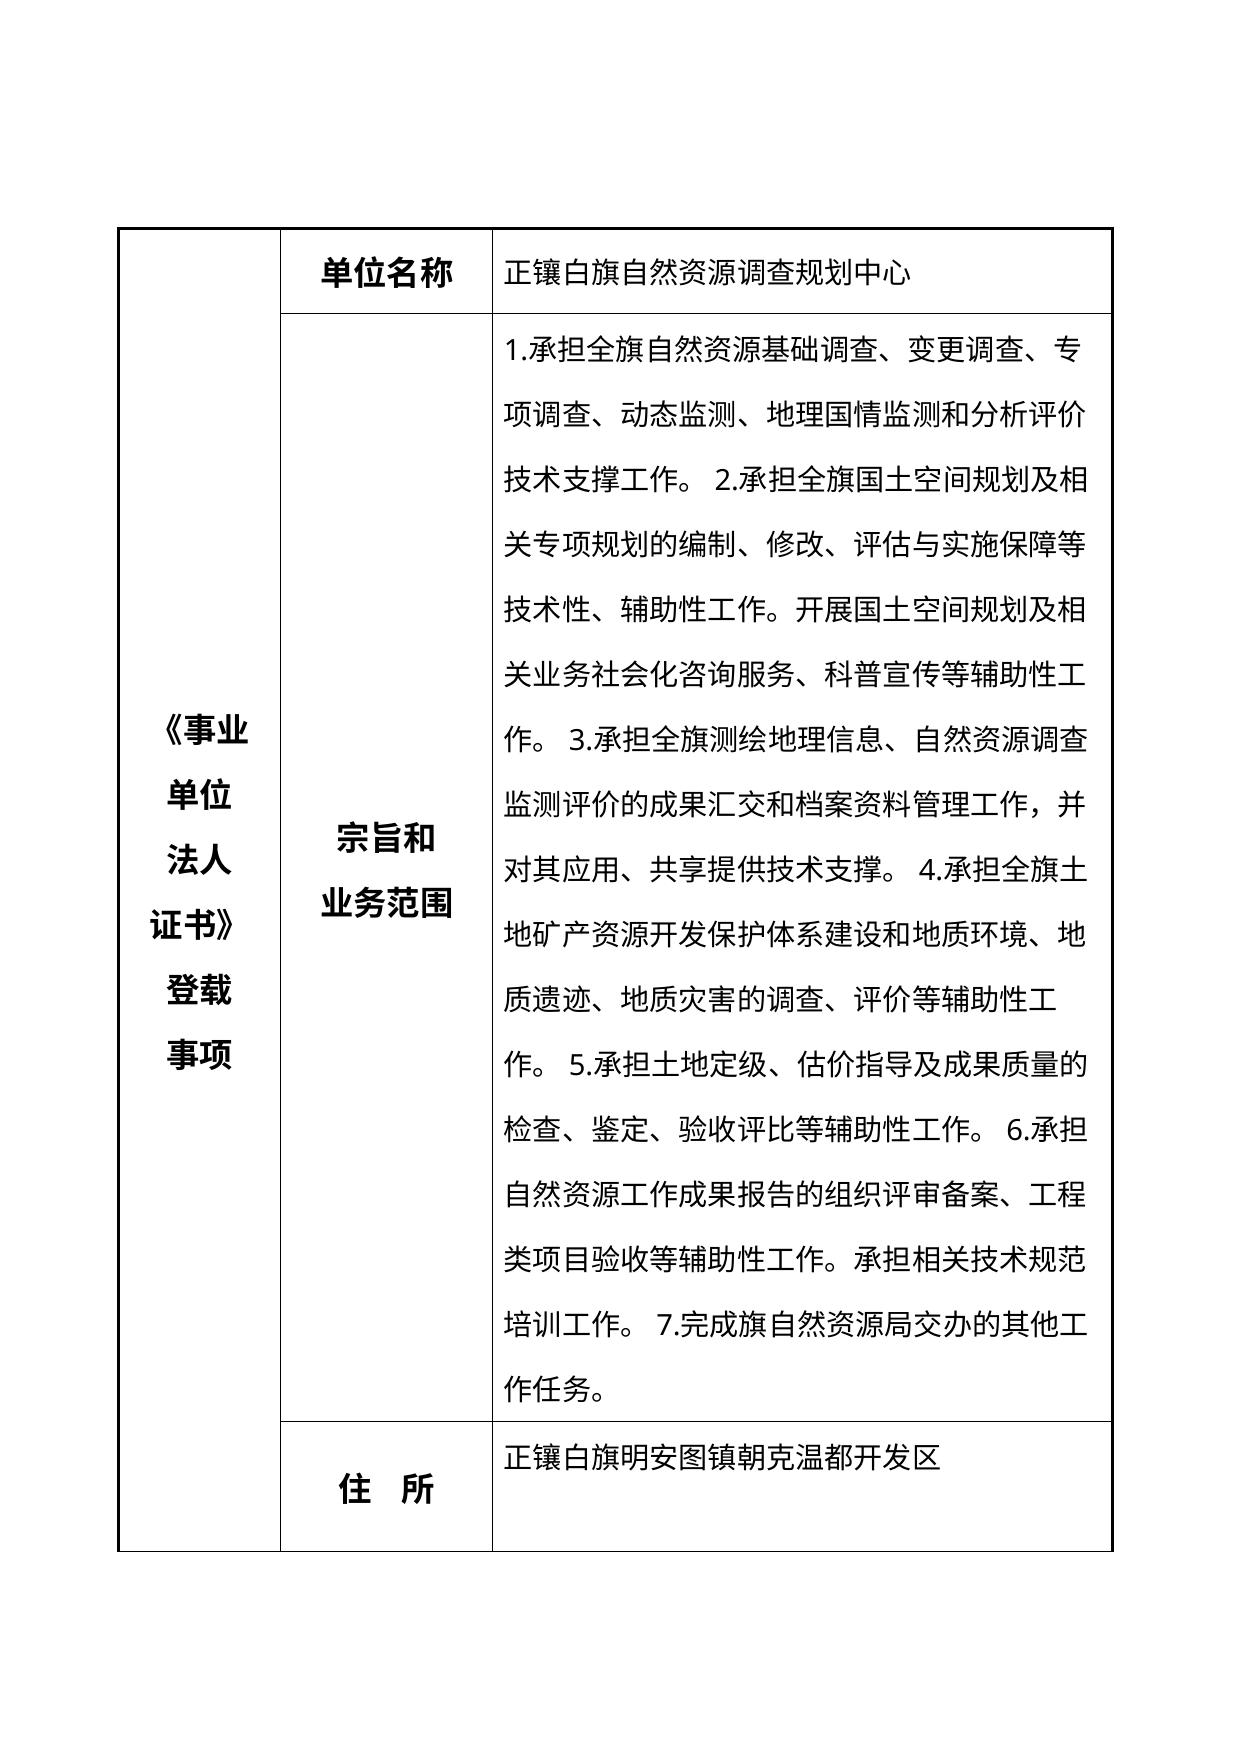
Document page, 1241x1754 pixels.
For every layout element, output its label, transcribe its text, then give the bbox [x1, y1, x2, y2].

table_header 《事业 单位 法人 证书》 登载 事项 [120, 230, 280, 1551]
table_cell 1.承担全旗自然资源基础调查、变更调查、专项调查、动态监测、地理国情监测和分析评价技术支撑工作。 2.承担全旗国土空间规划及相关专项规划的编制、修改、评估与实施保障等技术性、辅助性工作。开展国土空间规划及相关业务社会化咨询服务、科普宣传等辅助性工作。 3.承担全旗测绘地理信息、自然资源调查监测评价的成果汇交和档案资料管理工作，并对其应用、共享提供技术支撑。 4.承担全旗土地矿产资源开发保护体系建设和地质环境、地质遗迹、地质灾害的调查、评价等辅助性工作。 5.承担土地定级、估价指导及成果质量的检查、鉴定、验收评比等辅助性工作。 6.承担自然资源工作成果报告的组织评审备案、工程类项目验收等辅助性工作。承担相关技术规范培训工作。 7.完成旗自然资源局交办的其他工作任务。 [493, 314, 1111, 1421]
table_header 单位名称 [281, 230, 492, 312]
table_cell 住 所 [281, 1422, 492, 1551]
table_cell 正镶白旗明安图镇朝克温都开发区 [493, 1422, 1111, 1551]
table_cell 宗旨和 业务范围 [281, 314, 492, 1421]
table_header 正镶白旗自然资源调查规划中心 [493, 230, 1111, 312]
